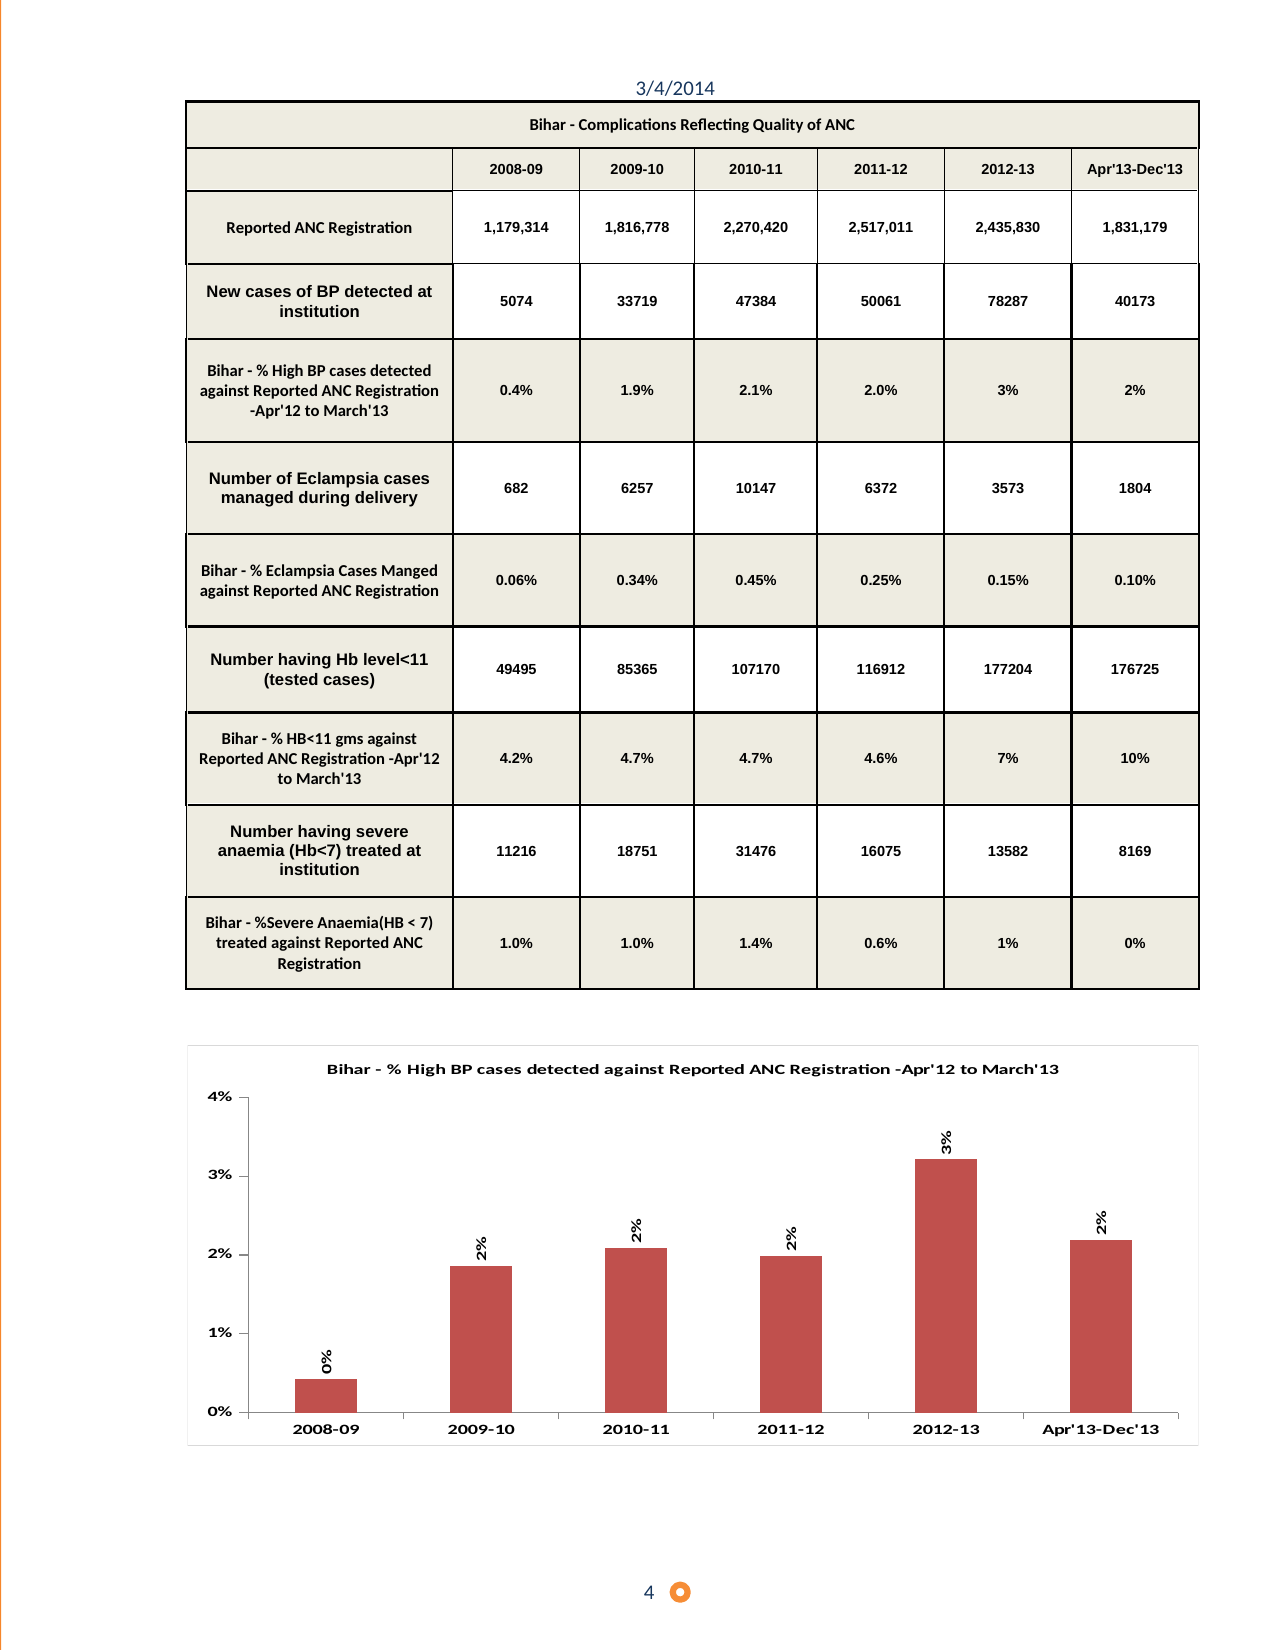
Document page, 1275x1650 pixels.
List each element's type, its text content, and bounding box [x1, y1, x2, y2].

table_cell 1,831,179 [1072, 190, 1198, 263]
table_cell 682 [454, 443, 579, 533]
table_cell 1.4% [695, 898, 816, 988]
table_cell 2.0% [818, 340, 943, 441]
table_cell 7% [945, 714, 1070, 803]
table_cell 1.0% [454, 898, 579, 988]
table_cell 2010-11 [695, 149, 817, 189]
table_cell 5074 [454, 264, 579, 338]
table_cell 0.15% [945, 535, 1070, 625]
table_cell 1.0% [581, 898, 693, 988]
table_cell 11216 [454, 806, 579, 896]
table_cell 47384 [695, 264, 816, 338]
table_cell Reported ANC Registration [187, 192, 452, 263]
table_cell 31476 [695, 806, 816, 896]
table_cell 6257 [581, 443, 693, 533]
table_cell 0.4% [454, 340, 579, 441]
table_cell 1.9% [581, 340, 693, 441]
table_cell 2,270,420 [695, 191, 817, 263]
table_cell 176725 [1073, 628, 1198, 711]
table_cell 4.7% [695, 714, 816, 803]
table_cell Number of Eclampsia cases managed during delivery [187, 442, 452, 533]
table_cell 0% [1073, 898, 1198, 988]
table_cell Apr'13-Dec'13 [1072, 147, 1198, 189]
table_cell 1804 [1073, 443, 1198, 533]
table_cell [187, 149, 452, 189]
table_cell 116912 [818, 628, 943, 711]
table_cell Bihar - %Severe Anaemia(HB < 7) treated against Reported ANC Registration [187, 897, 452, 988]
table_cell 2008-09 [453, 149, 579, 189]
table_cell 2011-12 [818, 149, 944, 189]
table_cell 107170 [695, 628, 816, 711]
table_cell 1,179,314 [453, 191, 579, 263]
table_cell 0.10% [1073, 535, 1198, 625]
table_cell 33719 [581, 264, 693, 338]
table_cell 13582 [945, 806, 1070, 896]
table_cell 0.34% [581, 535, 693, 625]
table_cell 4.2% [454, 714, 579, 803]
table_cell Bihar - % HB<11 gms against Reported ANC Registration -Apr'12 to March'13 [187, 712, 452, 803]
table_cell 4.7% [581, 714, 693, 803]
table_cell 85365 [581, 628, 693, 711]
table_cell Number having severe anaemia (Hb<7) treated at institution [187, 805, 452, 896]
table_cell 10% [1073, 714, 1198, 803]
table_cell Number having Hb level<11 (tested cases) [187, 626, 452, 711]
table_cell 2,435,830 [945, 191, 1071, 263]
table_cell 49495 [454, 628, 579, 711]
table_cell 0.45% [695, 535, 816, 625]
table_header Bihar - Complications Reflecting Quality of ANC [187, 103, 1198, 147]
table_cell 3573 [945, 443, 1070, 533]
table_cell 0.6% [818, 898, 943, 988]
table_cell 8169 [1073, 806, 1198, 896]
table_cell 1,816,778 [580, 191, 694, 263]
table_cell 78287 [945, 264, 1070, 338]
table_cell 2,517,011 [818, 191, 944, 263]
table_cell Bihar - % Eclampsia Cases Manged against Reported ANC Registration [187, 534, 452, 625]
table_cell 6372 [818, 443, 943, 533]
table_cell 1% [945, 898, 1070, 988]
table_cell 2% [1073, 340, 1198, 441]
table_cell 2009-10 [580, 149, 694, 189]
table_cell 4.6% [818, 714, 943, 803]
table_cell 2.1% [695, 340, 816, 441]
table_cell 3% [945, 340, 1070, 441]
table_cell 0.25% [818, 535, 943, 625]
table_cell 10147 [695, 443, 816, 533]
table_cell New cases of BP detected at institution [187, 264, 452, 338]
table_cell Bihar - % High BP cases detected against Reported ANC Registration -Apr'12 to March'13 [187, 339, 452, 441]
table_cell 16075 [818, 806, 943, 896]
table_cell 18751 [581, 806, 693, 896]
table_cell 0.06% [454, 535, 579, 625]
table_cell 2012-13 [945, 149, 1071, 189]
table_cell 177204 [945, 628, 1070, 711]
table_cell 40173 [1073, 263, 1198, 338]
table_cell 50061 [818, 264, 943, 338]
